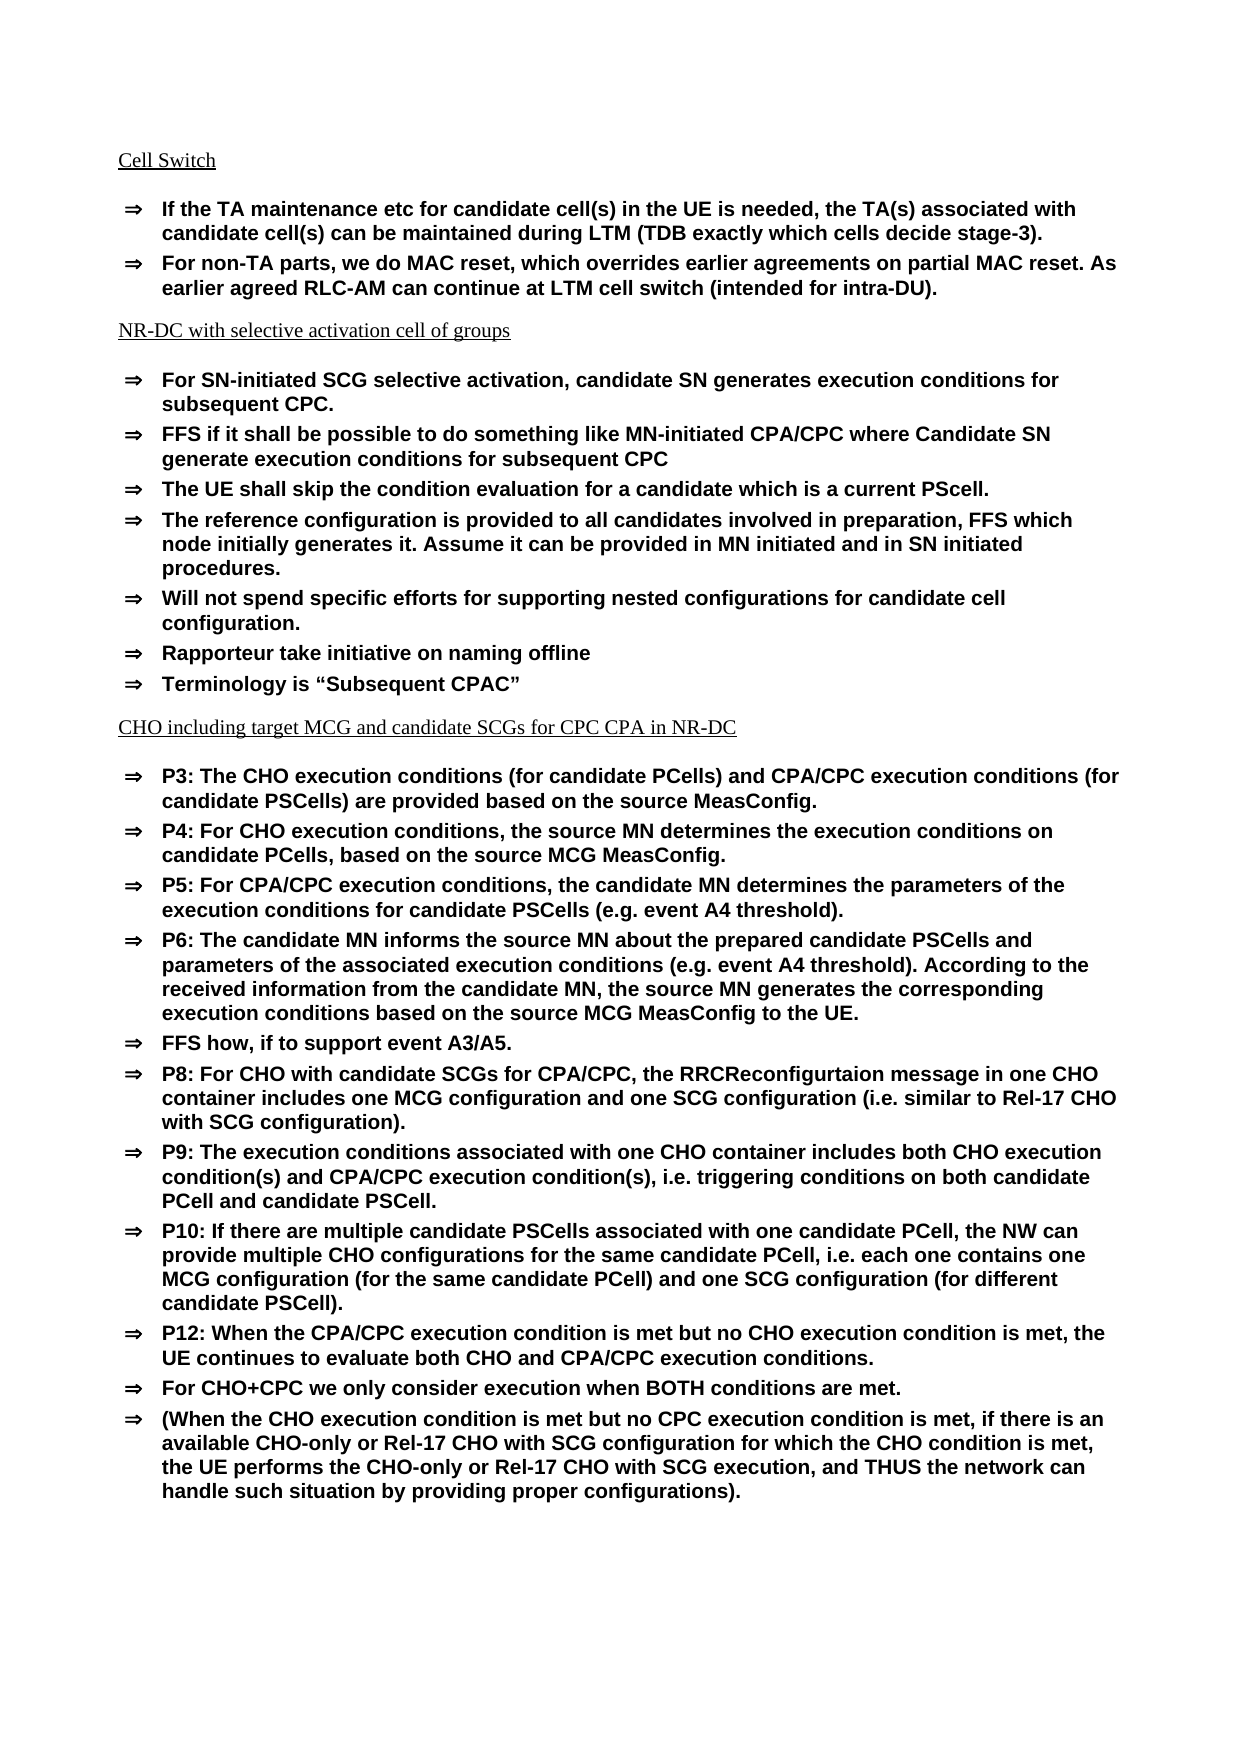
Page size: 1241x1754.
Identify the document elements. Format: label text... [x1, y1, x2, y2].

text The UE shall skip the condition evaluation for a candidate which is a current PScell. [124, 477, 1122, 501]
text P12: When the CPA/CPC execution condition is met but no CHO execution condition is met, the UE continues to evaluate both CHO and CPA/CPC execution conditions. [124, 1321, 1122, 1370]
text For SN-initiated SCG selective activation, candidate SN generates execution conditions for subsequent CPC. [124, 367, 1122, 416]
text FFS how, if to support event A3/A5. [124, 1031, 1122, 1055]
text Will not spend specific efforts for supporting nested configurations for candidate cell configuration. [124, 586, 1122, 635]
text The reference configuration is provided to all candidates involved in preparation, FFS which node initially generates it. Assume it can be provided in MN initiated and in SN initiated procedures. [124, 508, 1122, 580]
text P3: The CHO execution conditions (for candidate PCells) and CPA/CPC execution conditions (for candidate PSCells) are provided based on the source MeasConfig. [124, 764, 1122, 812]
text P6: The candidate MN informs the source MN about the prepared candidate PSCells and parameters of the associated execution conditions (e.g. event A4 threshold). According to the received information from the candidate MN, the source MN generates the corresponding execution conditions based on the source MCG MeasConfig to the UE. [124, 928, 1122, 1024]
text P4: For CHO execution conditions, the source MN determines the execution conditions on candidate PCells, based on the source MCG MeasConfig. [124, 819, 1122, 867]
text Cell Switch [118, 147, 1122, 172]
text For CHO+CPC we only consider execution when BOTH conditions are met. [124, 1376, 1122, 1400]
text NR-DC with selective activation cell of groups [118, 318, 1122, 342]
text For non-TA parts, we do MAC reset, which overrides earlier agreements on partial MAC reset. As earlier agreed RLC-AM can continue at LTM cell switch (intended for intra-DU). [124, 251, 1122, 300]
text CHO including target MCG and candidate SCGs for CPC CPA in NR-DC [118, 715, 1122, 739]
text P10: If there are multiple candidate PSCells associated with one candidate PCell, the NW can provide multiple CHO configurations for the same candidate PCell, i.e. each one contains one MCG configuration (for the same candidate PCell) and one SCG configuration (for different candidate PSCell). [124, 1219, 1122, 1315]
text P5: For CPA/CPC execution conditions, the candidate MN determines the parameters of the execution conditions for candidate PSCells (e.g. event A4 threshold). [124, 873, 1122, 922]
text (When the CHO execution condition is met but no CPC execution condition is met, if there is an available CHO-only or Rel-17 CHO with SCG configuration for which the CHO condition is met, the UE performs the CHO-only or Rel-17 CHO with SCG execution, and THUS the network can handle such situation by providing proper configurations). [124, 1407, 1122, 1503]
text FFS if it shall be possible to do something like MN-initiated CPA/CPC where Candidate SN generate execution conditions for subsequent CPC [124, 422, 1122, 471]
text P8: For CHO with candidate SCGs for CPA/CPC, the RRCReconfigurtaion message in one CHO container includes one MCG configuration and one SCG configuration (i.e. similar to Rel-17 CHO with SCG configuration). [124, 1061, 1122, 1134]
text Rapporteur take initiative on naming offline [124, 641, 1122, 665]
text If the TA maintenance etc for candidate cell(s) in the UE is needed, the TA(s) associated with candidate cell(s) can be maintained during LTM (TDB exactly which cells decide stage-3). [124, 197, 1122, 245]
text P9: The execution conditions associated with one CHO container includes both CHO execution condition(s) and CPA/CPC execution condition(s), i.e. triggering conditions on both candidate PCell and candidate PSCell. [124, 1140, 1122, 1212]
text Terminology is “Subsequent CPAC” [124, 672, 1122, 696]
